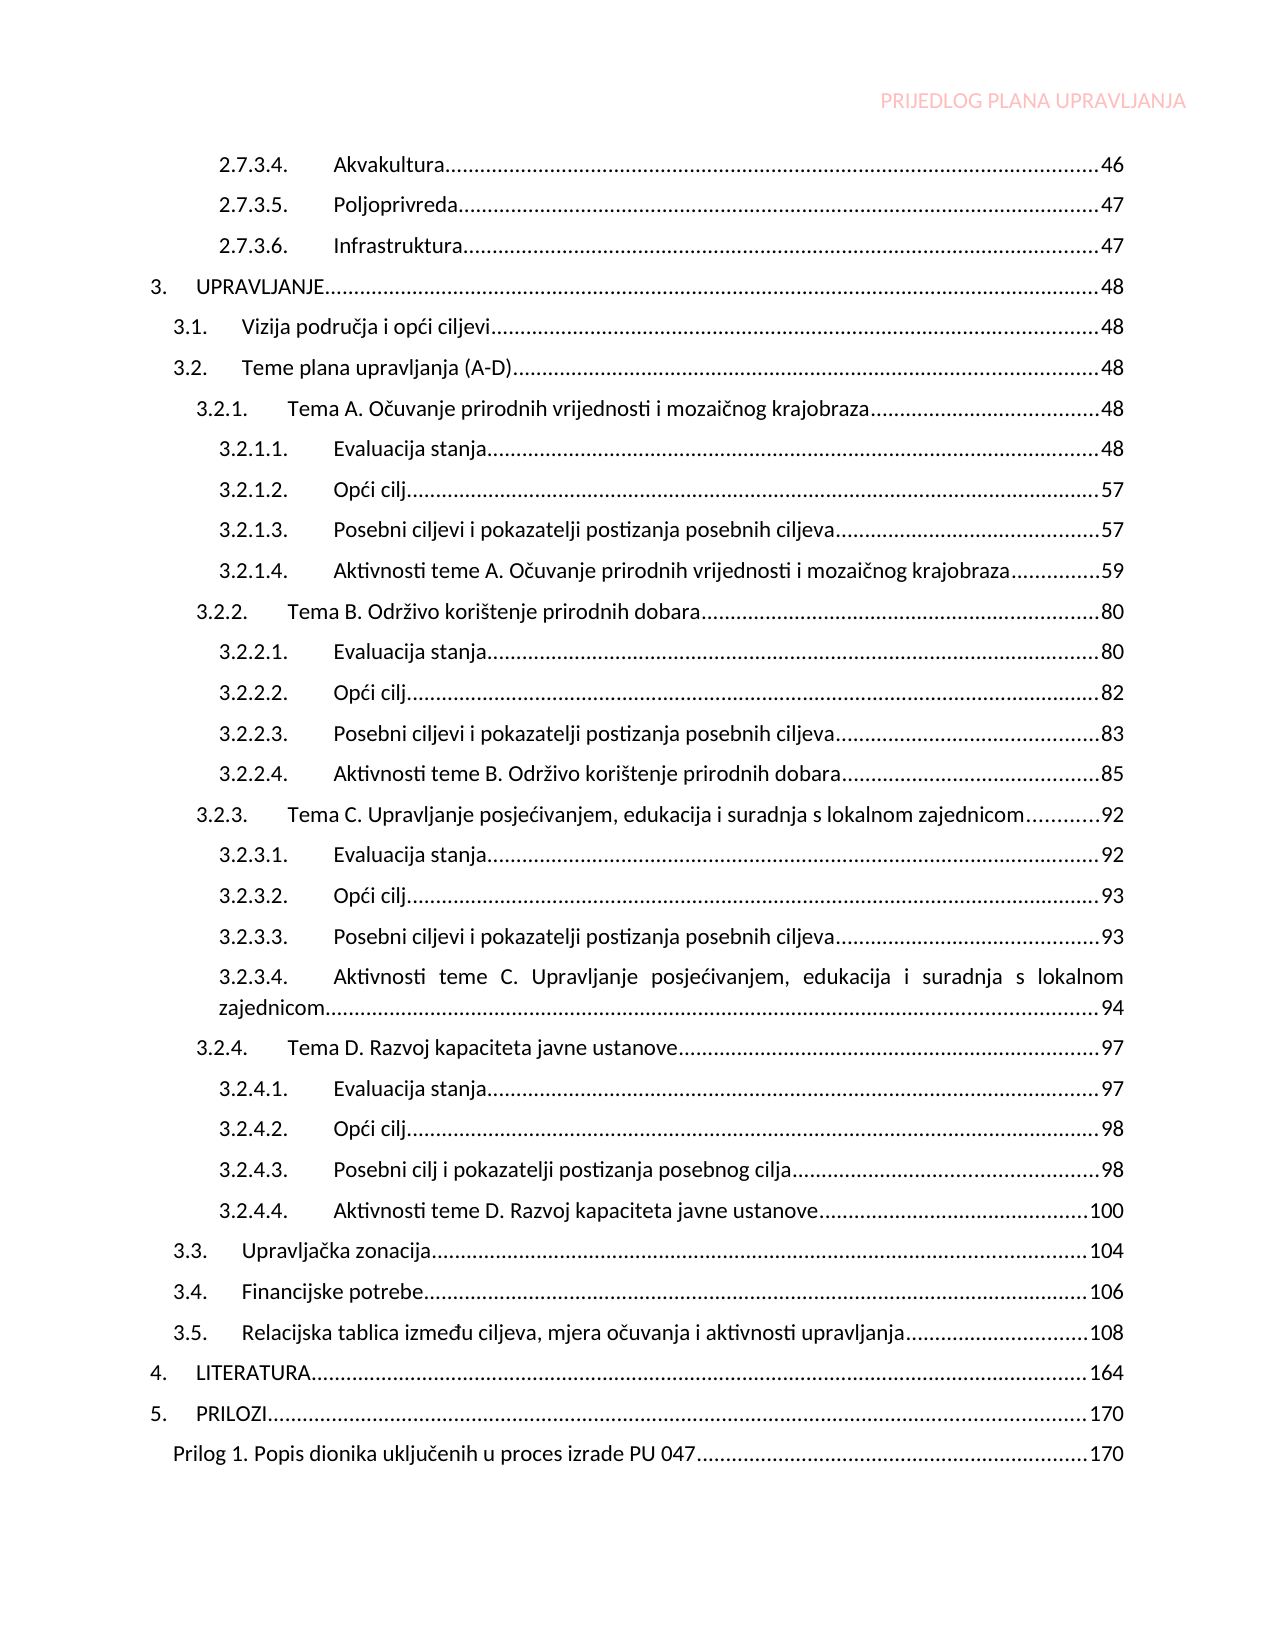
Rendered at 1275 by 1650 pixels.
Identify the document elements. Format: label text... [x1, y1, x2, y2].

text 3.2.3. Tema C. Upravljanje posjećivanjem, edukacija i suradnja s lokalnom zajednicom 92 [196, 800, 1125, 828]
text 3.2.2.1. Evaluacija stanja 80 [219, 637, 1125, 666]
text 3.2.1.3. Posebni ciljevi i pokazatelji postizanja posebnih ciljeva 57 [219, 516, 1125, 544]
text 2.7.3.4. Akvakultura 46 [219, 150, 1125, 178]
text 3.2.2.3. Posebni ciljevi i pokazatelji postizanja posebnih ciljeva 83 [219, 719, 1125, 747]
text 3.2.4.3. Posebni cilj i pokazatelji postizanja posebnog cilja 98 [219, 1155, 1125, 1183]
text Prilog 1. Popis dionika uključenih u proces izrade PU 047 170 [173, 1439, 1125, 1468]
text 3.2.4.1. Evaluacija stanja 97 [219, 1074, 1125, 1102]
text 3.2.3.2. Opći cilj 93 [219, 881, 1125, 909]
text 3.3. Upravljačka zonacija 104 [173, 1236, 1125, 1264]
text 2.7.3.5. Poljoprivreda 47 [219, 191, 1125, 219]
text 3.2.4.2. Opći cilj 98 [219, 1114, 1125, 1143]
text 2.7.3.6. Infrastruktura 47 [219, 231, 1125, 259]
text 3. UPRAVLJANJE 48 [150, 272, 1125, 300]
text 4. LITERATURA 164 [150, 1358, 1125, 1386]
text 3.2.1.1. Evaluacija stanja 48 [219, 434, 1125, 462]
text 3.2. Teme plana upravljanja (A-D) 48 [173, 353, 1125, 381]
text 3.2.1. Tema A. Očuvanje prirodnih vrijednosti i mozaičnog krajobraza 48 [196, 394, 1125, 422]
text 3.2.2.4. Aktivnosti teme B. Održivo korištenje prirodnih dobara 85 [219, 759, 1125, 787]
text 3.1. Vizija područja i opći ciljevi 48 [173, 312, 1125, 341]
text 3.2.3.1. Evaluacija stanja 92 [219, 841, 1125, 869]
text 3.2.1.4. Aktivnosti teme A. Očuvanje prirodnih vrijednosti i mozaičnog krajobraza 59 [219, 556, 1125, 584]
text 3.4. Financijske potrebe 106 [173, 1277, 1125, 1305]
text 3.2.4. Tema D. Razvoj kapaciteta javne ustanove 97 [196, 1033, 1125, 1061]
text 3.2.2. Tema B. Održivo korištenje prirodnih dobara 80 [196, 597, 1125, 625]
text 3.2.3.4. Aktivnosti teme C. Upravljanje posjećivanjem, edukacija i suradnja s lokalnom zajednicom.. 94 [219, 962, 1125, 1021]
text 3.2.2.2. Opći cilj 82 [219, 678, 1125, 706]
text 3.2.4.4. Aktivnosti teme D. Razvoj kapaciteta javne ustanove 100 [219, 1196, 1125, 1224]
text 3.2.1.2. Opći cilj 57 [219, 475, 1125, 503]
text 3.5. Relacijska tablica između ciljeva, mjera očuvanja i aktivnosti upravljanja 108 [173, 1318, 1125, 1346]
text 3.2.3.3. Posebni ciljevi i pokazatelji postizanja posebnih ciljeva 93 [219, 922, 1125, 950]
text 5. PRILOZI 170 [150, 1399, 1125, 1427]
